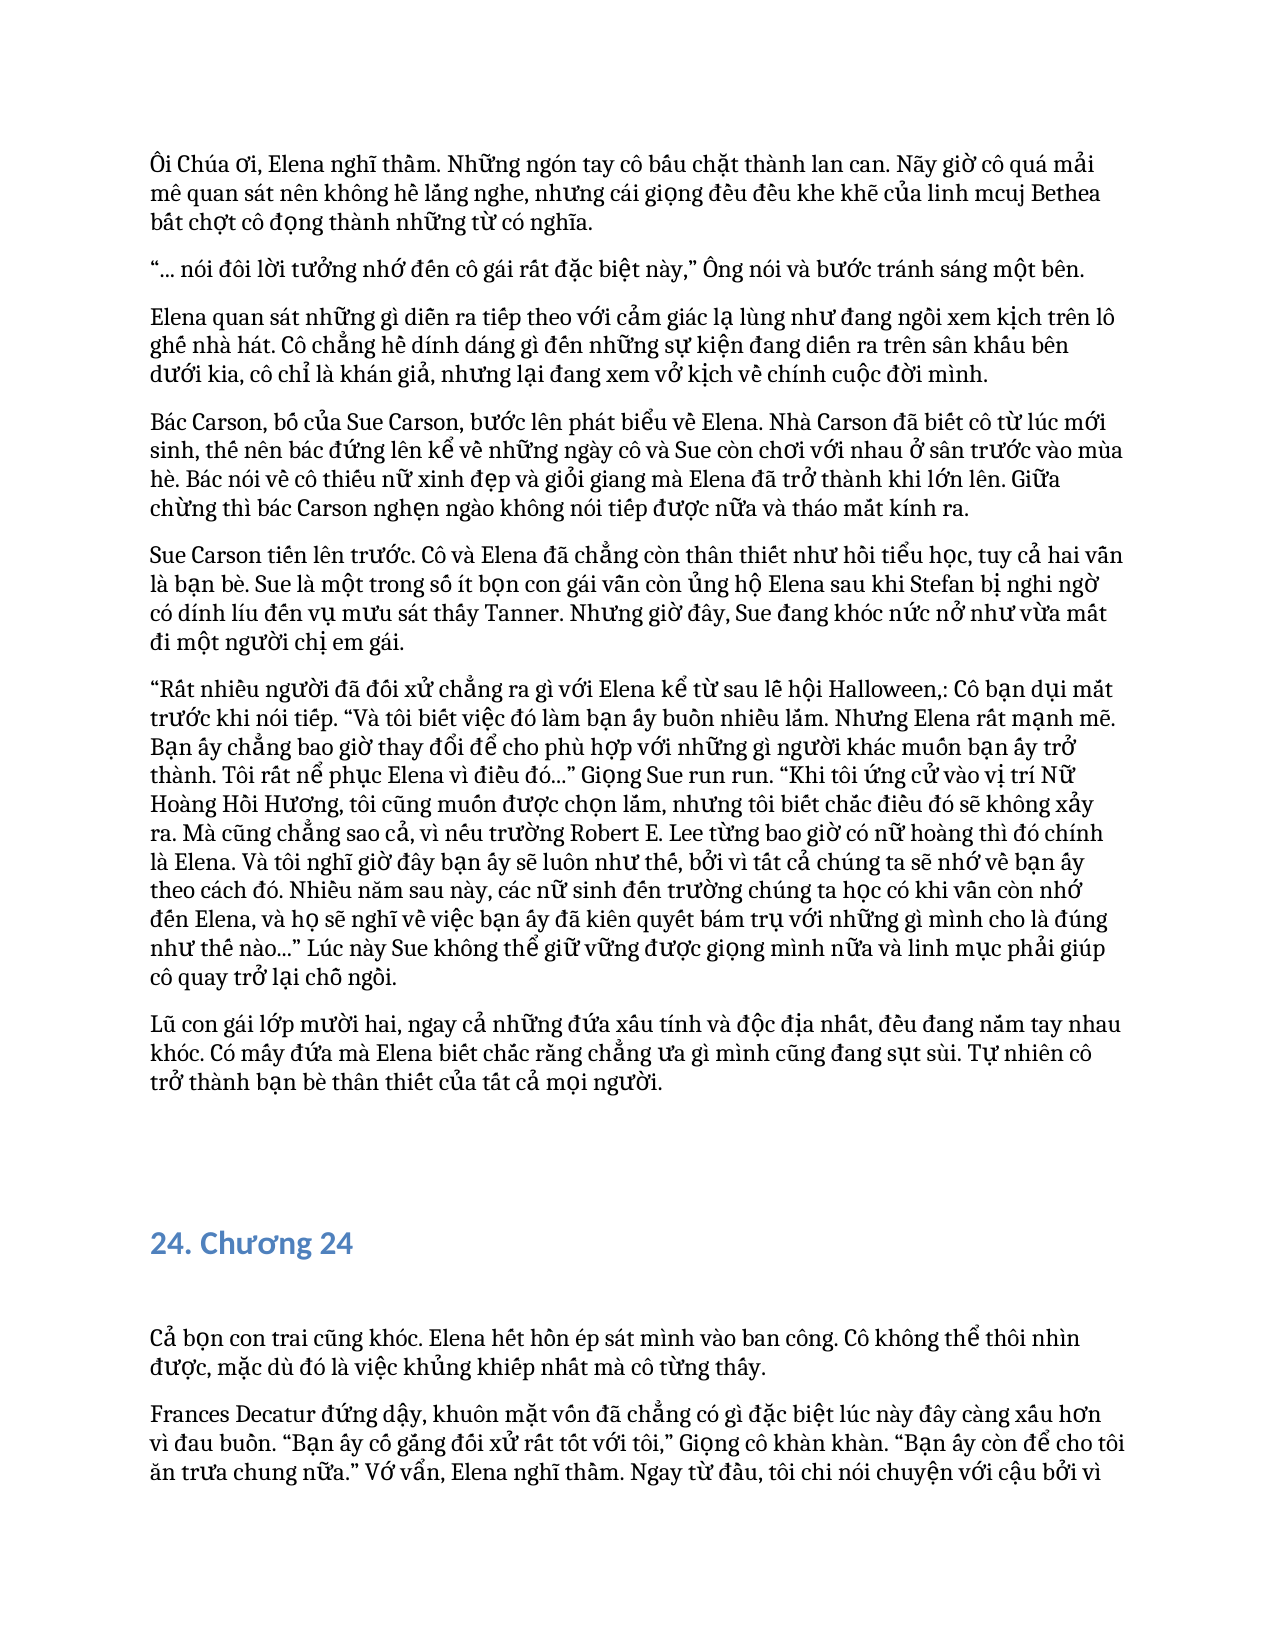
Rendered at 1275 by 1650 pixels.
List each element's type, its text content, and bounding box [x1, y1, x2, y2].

text Cả bọn con trai cũng khóc. Elena hết hồn ép sát mình vào ban công. Cô không thể thôi nhìn được, mặc dù đó là việc khủng khiếp nhất mà cô từng thấy. [150, 1267, 1125, 1382]
text Bác Carson, bố của Sue Carson, bước lên phát biểu về Elena. Nhà Carson đã biết cô từ lúc mới sinh, thế nên bác đứng lên kể về những ngày cô và Sue còn chơi với nhau ở sân trước vào mùa hè. Bác nói về cô thiếu nữ xinh đẹp và giỏi giang mà Elena đã trở thành khi lớn lên. Giữa chừng thì bác Carson nghẹn ngào không nói tiếp được nữa và tháo mắt kính ra. [150, 407, 1125, 522]
text “... nói đôi lời tưởng nhớ đến cô gái rất đặc biệt này,” Ông nói và bước tránh sáng một bên. [150, 255, 1125, 284]
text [150, 1400, 1125, 1487]
subtitle 24. Chương 24 [150, 1222, 1125, 1263]
text “Rất nhiều người đã đối xử chẳng ra gì với Elena kể từ sau lễ hội Halloween,: Cô bạn dụi mắt trước khi nói tiếp. “Và tôi biết việc đó làm bạn ấy buồn nhiều lắm. Nhưng Elena rất mạnh mẽ. Bạn ấy chẳng bao giờ thay đổi để cho phù hợp với những gì người khác muốn bạn ấy trở thành. Tôi rất nể phục Elena vì điều đó...” Giọng Sue run run. “Khi tôi ứng cử vào vị trí Nữ Hoàng Hồi Hương, tôi cũng muốn được chọn lắm, nhưng tôi biết chắc điều đó sẽ không xảy ra. Mà cũng chẳng sao cả, vì nếu trường Robert E. Lee từng bao giờ có nữ hoàng thì đó chính là Elena. Và tôi nghĩ giờ đây bạn ấy sẽ luôn như thế, bởi vì tất cả chúng ta sẽ nhớ về bạn ấy theo cách đó. Nhiều năm sau này, các nữ sinh đến trường chúng ta học có khi vẫn còn nhớ đến Elena, và họ sẽ nghĩ về việc bạn ấy đã kiên quyết bám trụ với những gì mình cho là đúng như thế nào...” Lúc này Sue không thể giữ vững được giọng mình nữa và linh mục phải giúp cô quay trở lại chỗ ngồi. [150, 675, 1125, 991]
text Sue Carson tiến lên trước. Cô và Elena đã chẳng còn thân thiết như hồi tiểu học, tuy cả hai vẫn là bạn bè. Sue là một trong số ít bọn con gái vẫn còn ủng hộ Elena sau khi Stefan bị nghi ngờ có dính líu đến vụ mưu sát thấy Tanner. Nhưng giờ đây, Sue đang khóc nức nở như vừa mất đi một người chị em gái. [150, 541, 1125, 656]
text Elena quan sát những gì diễn ra tiếp theo với cảm giác lạ lùng như đang ngồi xem kịch trên lô ghế nhà hát. Cô chẳng hề dính dáng gì đến những sự kiện đang diến ra trên sân khấu bên dưới kia, cô chỉ là khán giả, nhưng lại đang xem vở kịch về chính cuộc đời mình. [150, 302, 1125, 389]
text Lũ con gái lớp mười hai, ngay cả những đứa xấu tính và độc địa nhất, đều đang nắm tay nhau khóc. Có mấy đứa mà Elena biết chắc rằng chẳng ưa gì mình cũng đang sụt sùi. Tự nhiên cô trở thành bạn bè thân thiết của tất cả mọi người. [150, 1010, 1125, 1096]
text Ôi Chúa ơi, Elena nghĩ thầm. Những ngón tay cô bấu chặt thành lan can. Nãy giờ cô quá mải mê quan sát nên không hề lắng nghe, nhưng cái giọng đều đều khe khẽ của linh mcuj Bethea bất chợt cô đọng thành những từ có nghĩa. [150, 150, 1125, 236]
